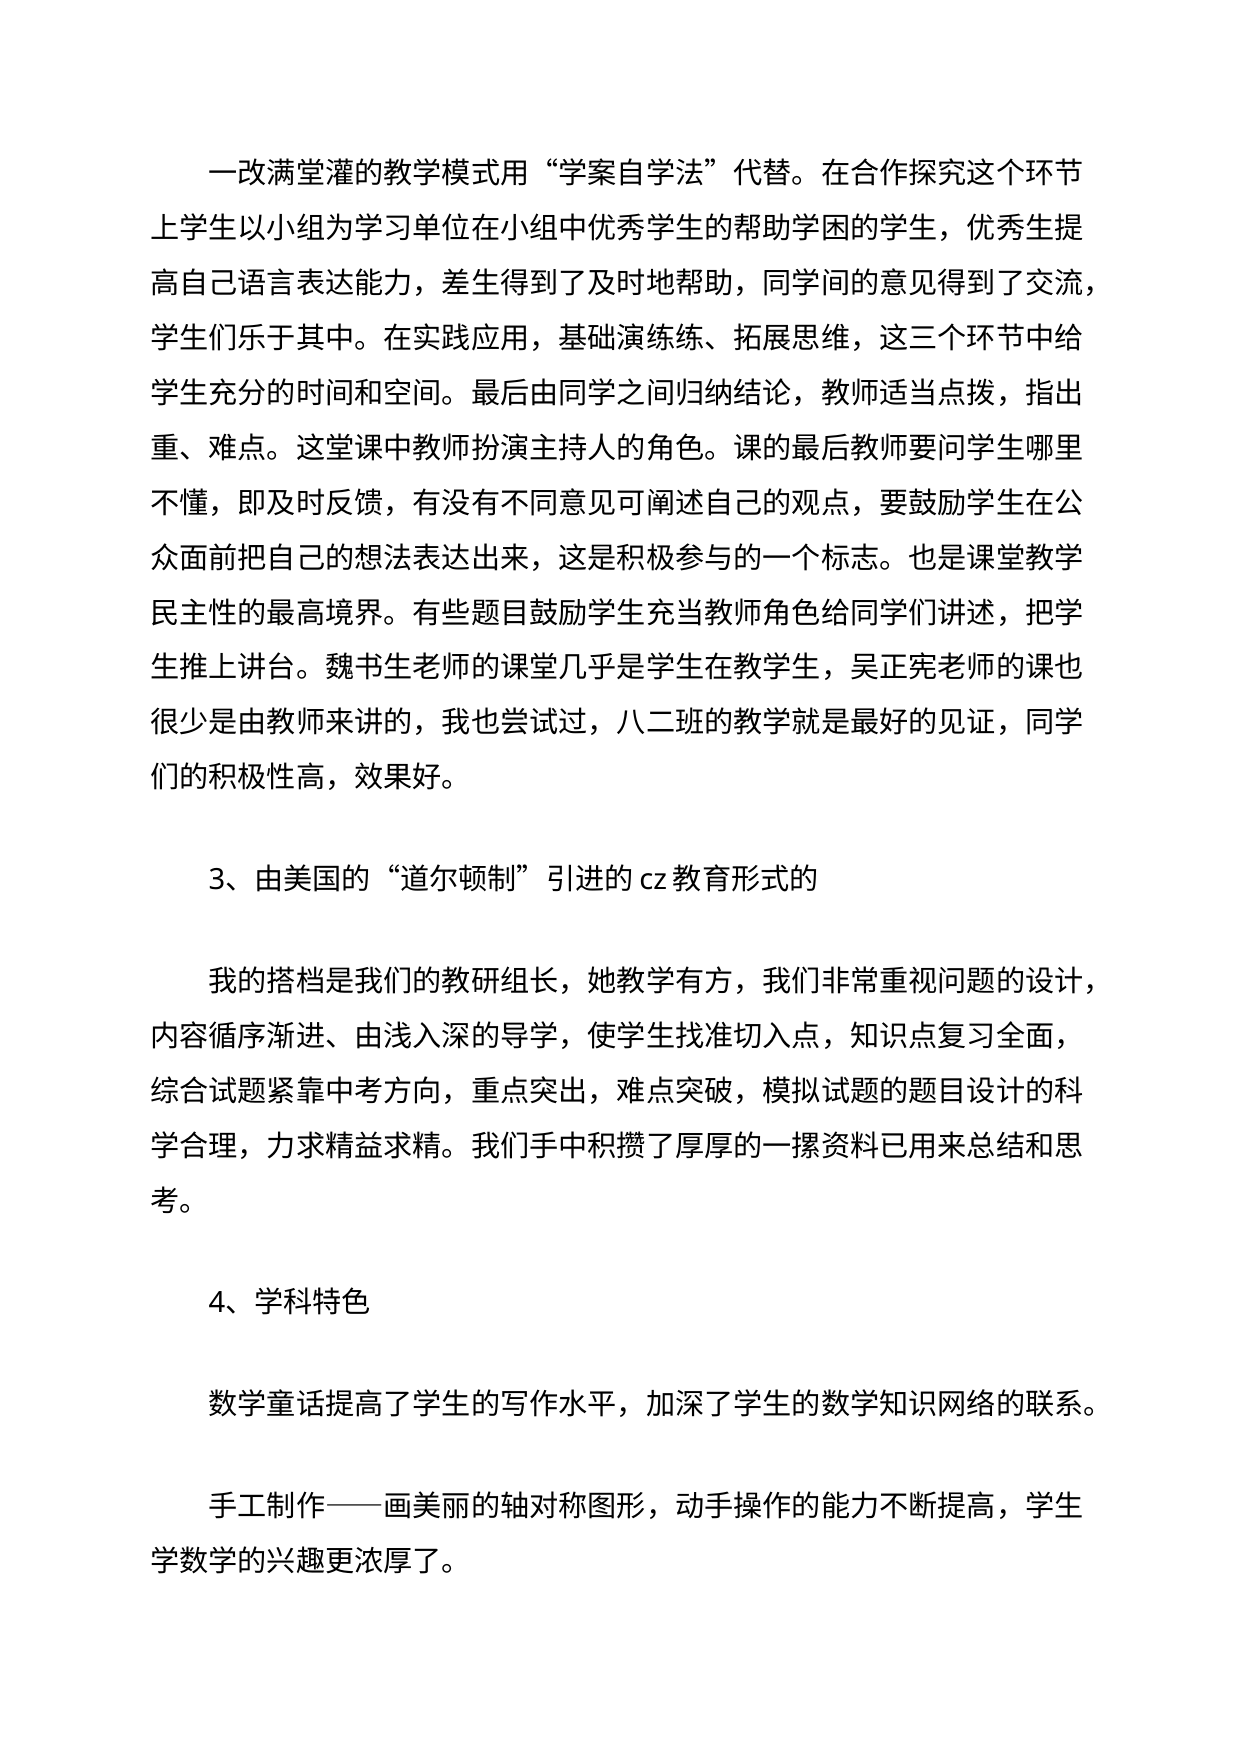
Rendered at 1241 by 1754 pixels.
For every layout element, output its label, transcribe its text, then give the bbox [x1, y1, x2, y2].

text 一改满堂灌的教学模式用“学案自学法”代替。在合作探究这个环节上学生以小组为学习单位在小组中优秀学生的帮助学困的学生，优秀生提高自己语言表达能力，差生得到了及时地帮助，同学间的意见得到了交流，学生们乐于其中。在实践应用，基础演练练、拓展思维，这三个环节中给学生充分的时间和空间。最后由同学之间归纳结论，教师适当点拨，指出重、难点。这堂课中教师扮演主持人的角色。课的最后教师要问学生哪里不懂，即及时反馈，有没有不同意见可阐述自己的观点，要鼓励学生在公众面前把自己的想法表达出来，这是积极参与的一个标志。也是课堂教学民主性的最高境界。有些题目鼓励学生充当教师角色给同学们讲述，把学生推上讲台。魏书生老师的课堂几乎是学生在教学生，吴正宪老师的课也很少是由教师来讲的，我也尝试过，八二班的教学就是最好的见证，同学们的积极性高，效果好。 [150, 150, 1090, 796]
text 3、由美国的“道尔顿制”引进的cz教育形式的 [150, 856, 1090, 898]
text 4、学科特色 [150, 1279, 1090, 1321]
text 数学童话提高了学生的写作水平，加深了学生的数学知识网络的联系。 [150, 1381, 1090, 1423]
text 手工制作——画美丽的轴对称图形，动手操作的能力不断提高，学生学数学的兴趣更浓厚了。 [150, 1483, 1090, 1580]
text 我的搭档是我们的教研组长，她教学有方，我们非常重视问题的设计，内容循序渐进、由浅入深的导学，使学生找准切入点，知识点复习全面，综合试题紧靠中考方向，重点突出，难点突破，模拟试题的题目设计的科学合理，力求精益求精。我们手中积攒了厚厚的一摞资料已用来总结和思考。 [150, 958, 1090, 1219]
